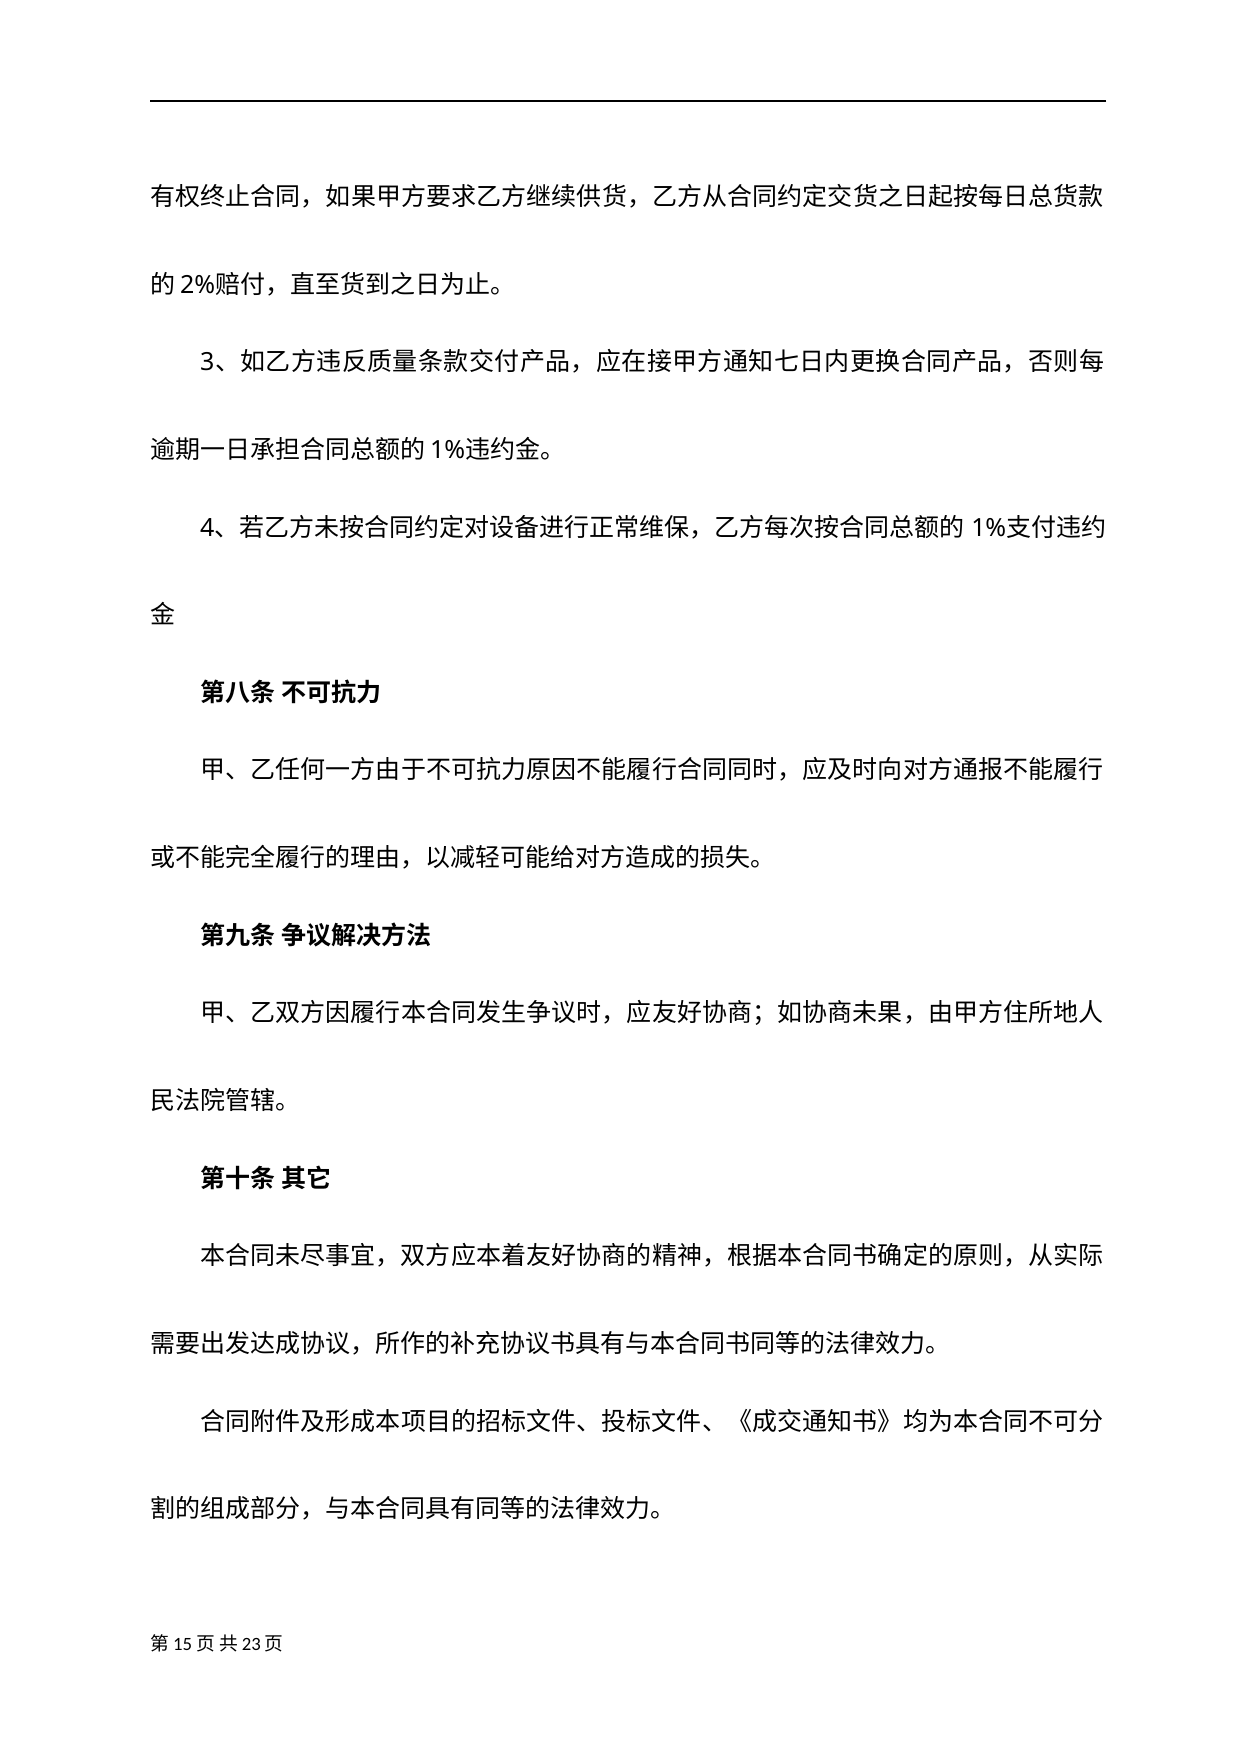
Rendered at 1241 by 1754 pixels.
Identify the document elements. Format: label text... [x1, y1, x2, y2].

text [150, 162, 1106, 315]
text 甲、乙任何一方由于不可抗力原因不能履行合同同时，应及时向对方通报不能履行或不能完全履行的理由，以减轻可能给对方造成的损失。 [150, 736, 1106, 888]
text 甲、乙双方因履行本合同发生争议时，应友好协商；如协商未果，由甲方住所地人民法院管辖。 [150, 978, 1106, 1131]
text 合同附件及形成本项目的招标文件、投标文件、《成交通知书》均为本合同不可分割的组成部分，与本合同具有同等的法律效力。 [150, 1387, 1106, 1539]
text 3、如乙方违反质量条款交付产品，应在接甲方通知七日内更换合同产品，否则每逾期一日承担合同总额的1%违约金。 [150, 327, 1106, 480]
text 第十条 其它 [150, 1144, 1106, 1209]
text 4、若乙方未按合同约定对设备进行正常维保，乙方每次按合同总额的1%支付违约金 [150, 493, 1106, 645]
text 第八条 不可抗力 [150, 658, 1106, 723]
text 本合同未尽事宜，双方应本着友好协商的精神，根据本合同书确定的原则，从实际需要出发达成协议，所作的补充协议书具有与本合同书同等的法律效力。 [150, 1221, 1106, 1374]
text 第九条 争议解决方法 [150, 901, 1106, 966]
